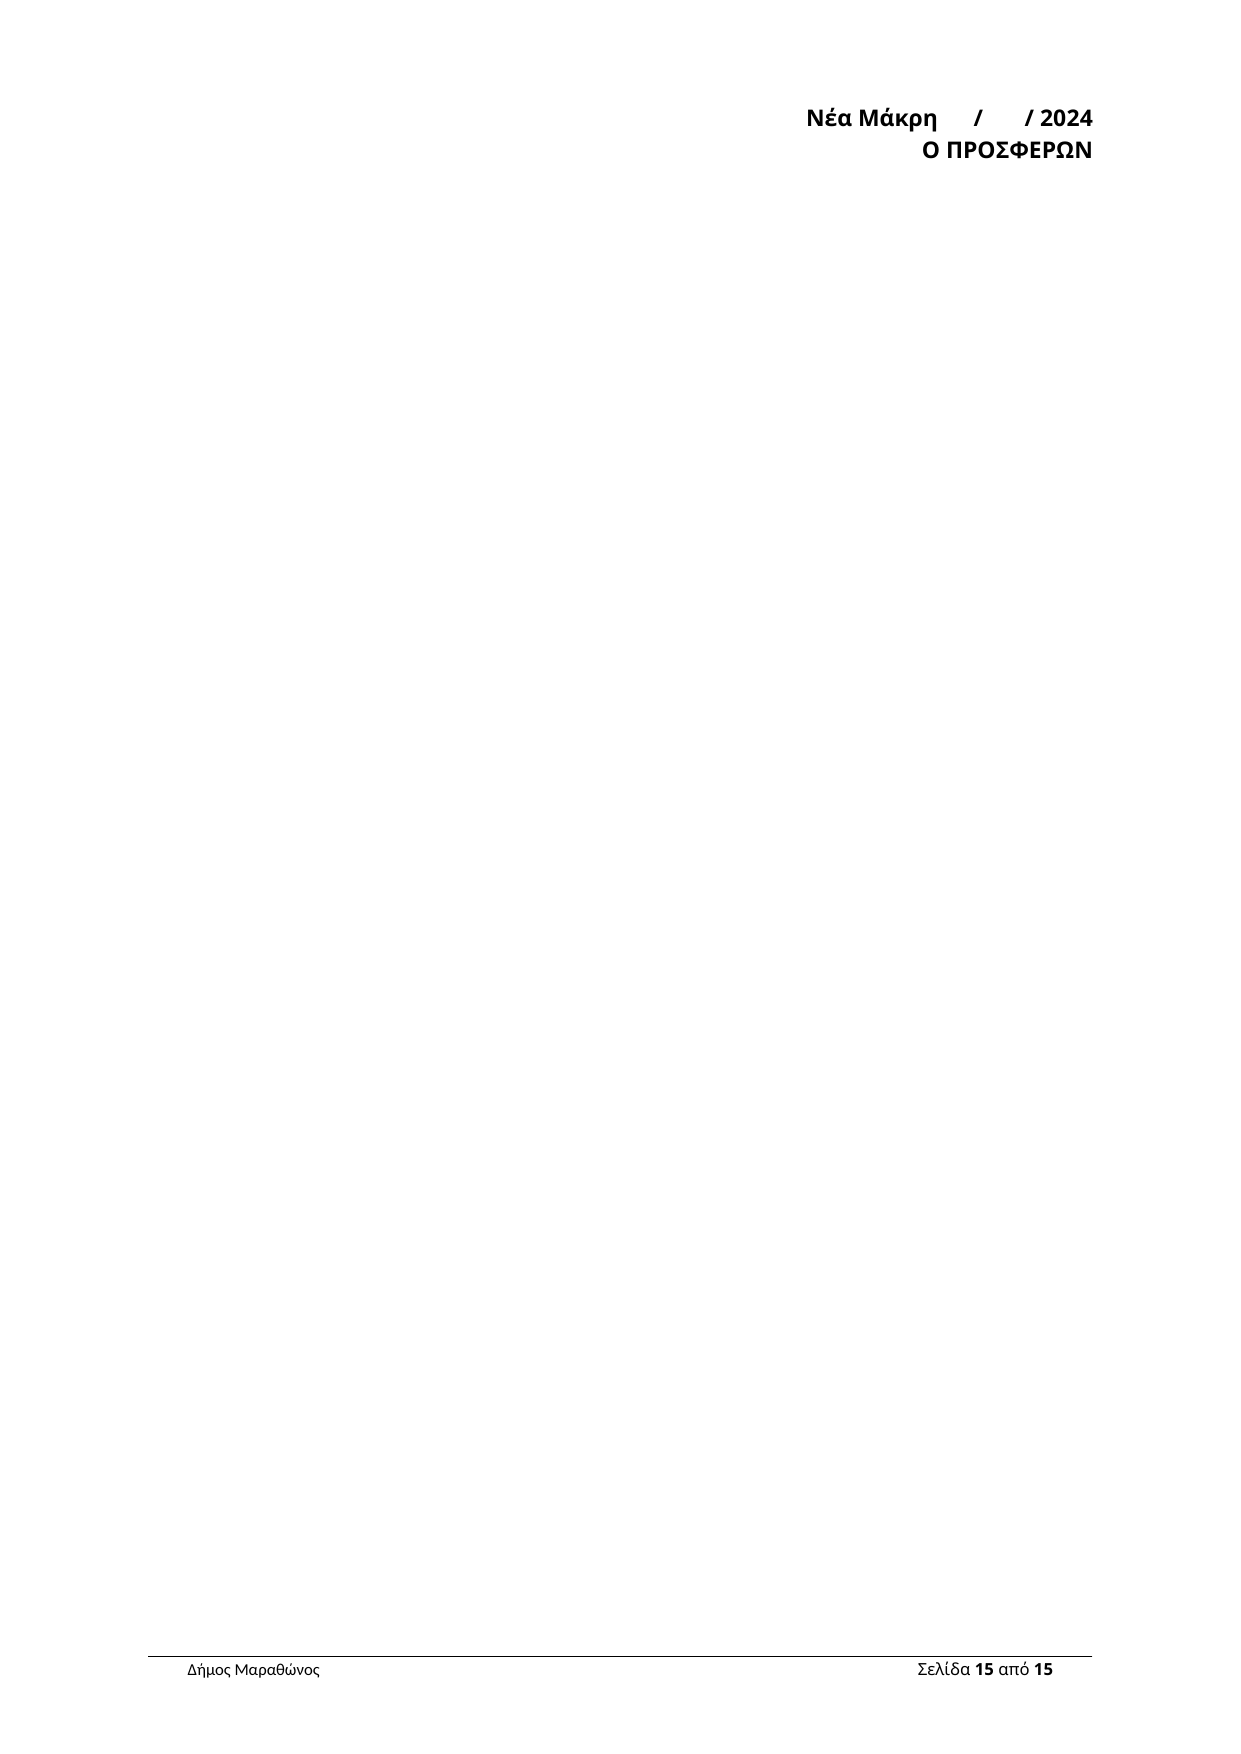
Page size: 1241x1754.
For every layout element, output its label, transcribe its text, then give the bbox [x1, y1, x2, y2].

text Ο ΠΡΟΣΦΕΡΩΝ [54, 133, 1092, 165]
text Νέα Μάκρη / / 2024 [148, 102, 1092, 133]
